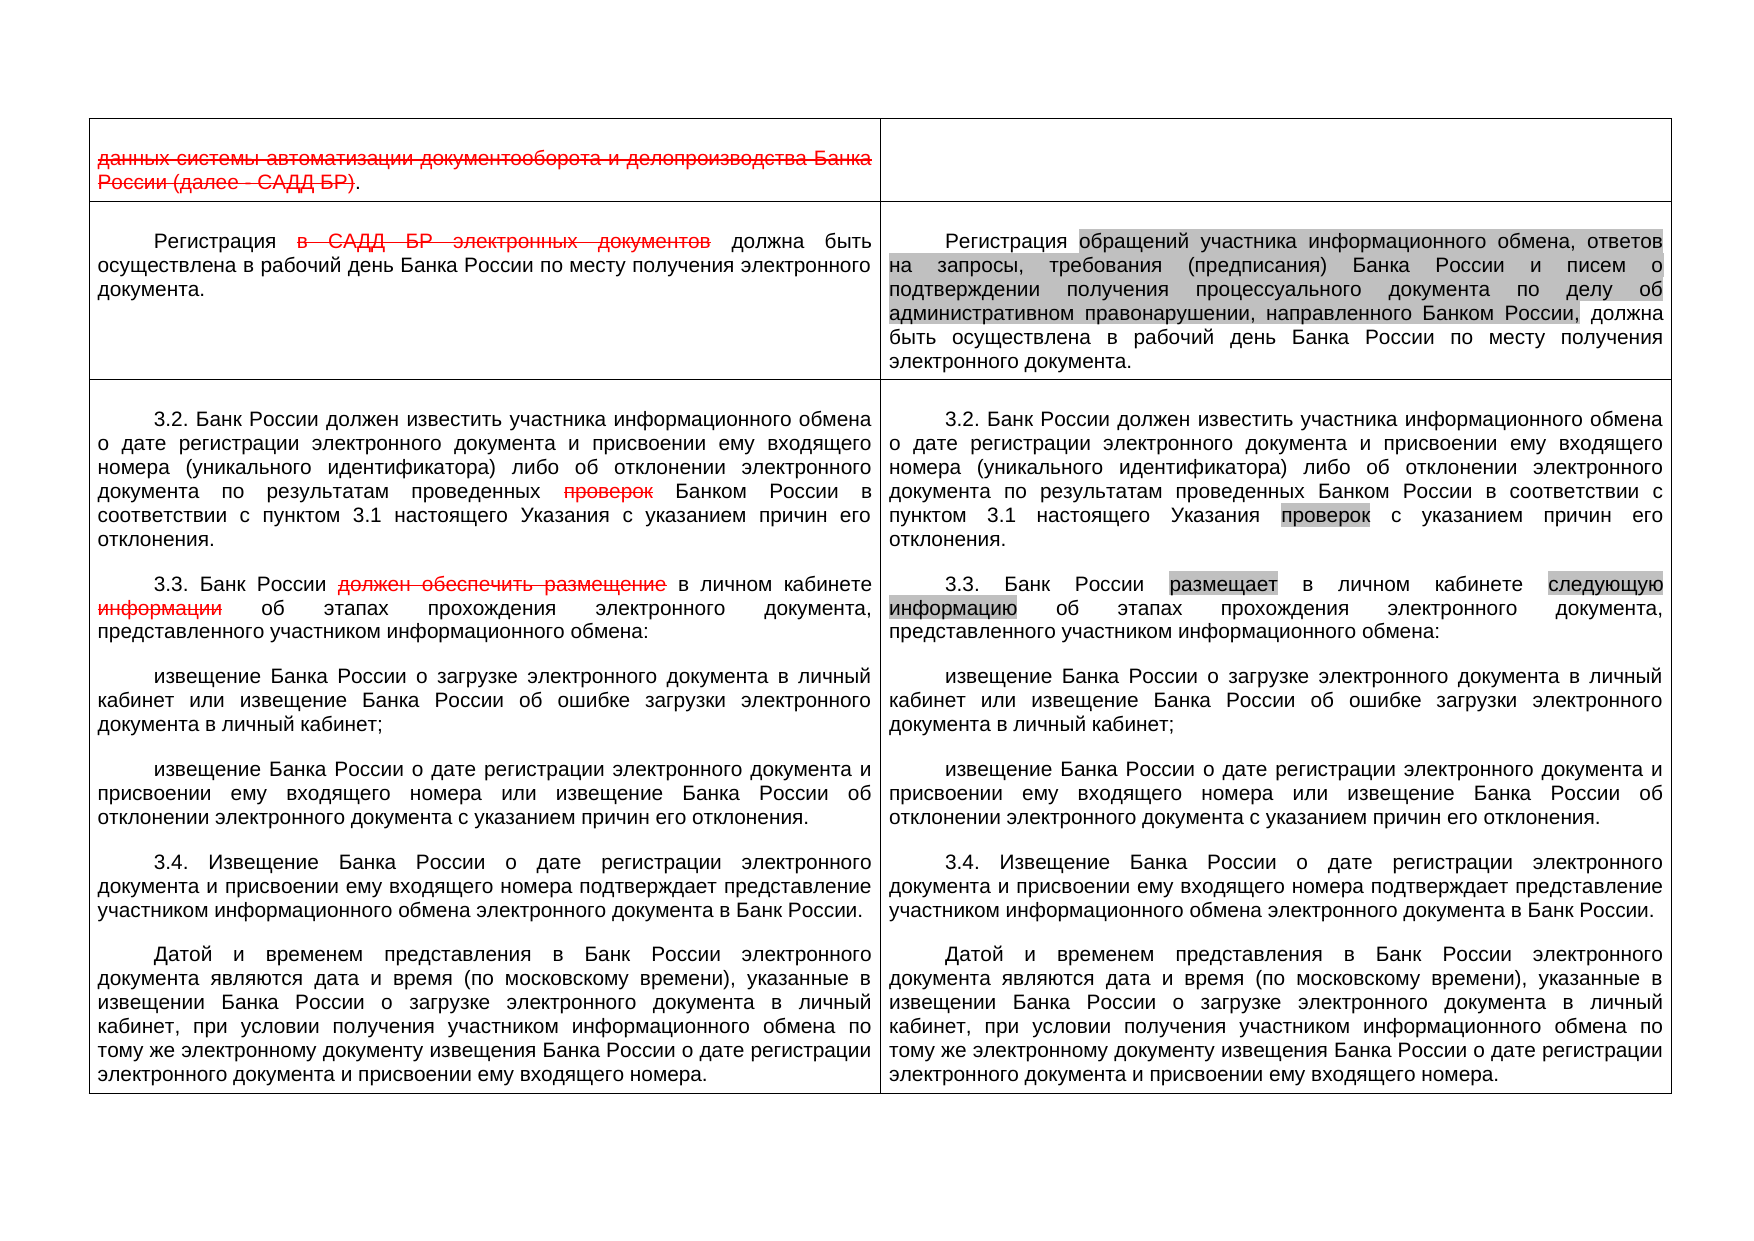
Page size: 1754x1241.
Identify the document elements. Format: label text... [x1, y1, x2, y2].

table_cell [881, 380, 1671, 1092]
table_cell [90, 380, 880, 1092]
table_cell Регистрация в САДД БР электронных документов должна быть осуществлена в рабочий день Банка России по месту получения электронного документа. [90, 202, 880, 379]
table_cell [881, 119, 1671, 201]
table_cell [90, 119, 880, 201]
table_cell Регистрация обращений участника информационного обмена, ответов на запросы, требования (предписания) Банка России и писем о подтверждении получения процессуального документа по делу об административном правонарушении, направленного Банком России, должна быть осуществлена в рабочий день Банка России по месту получения электронного документа. [881, 202, 1671, 379]
